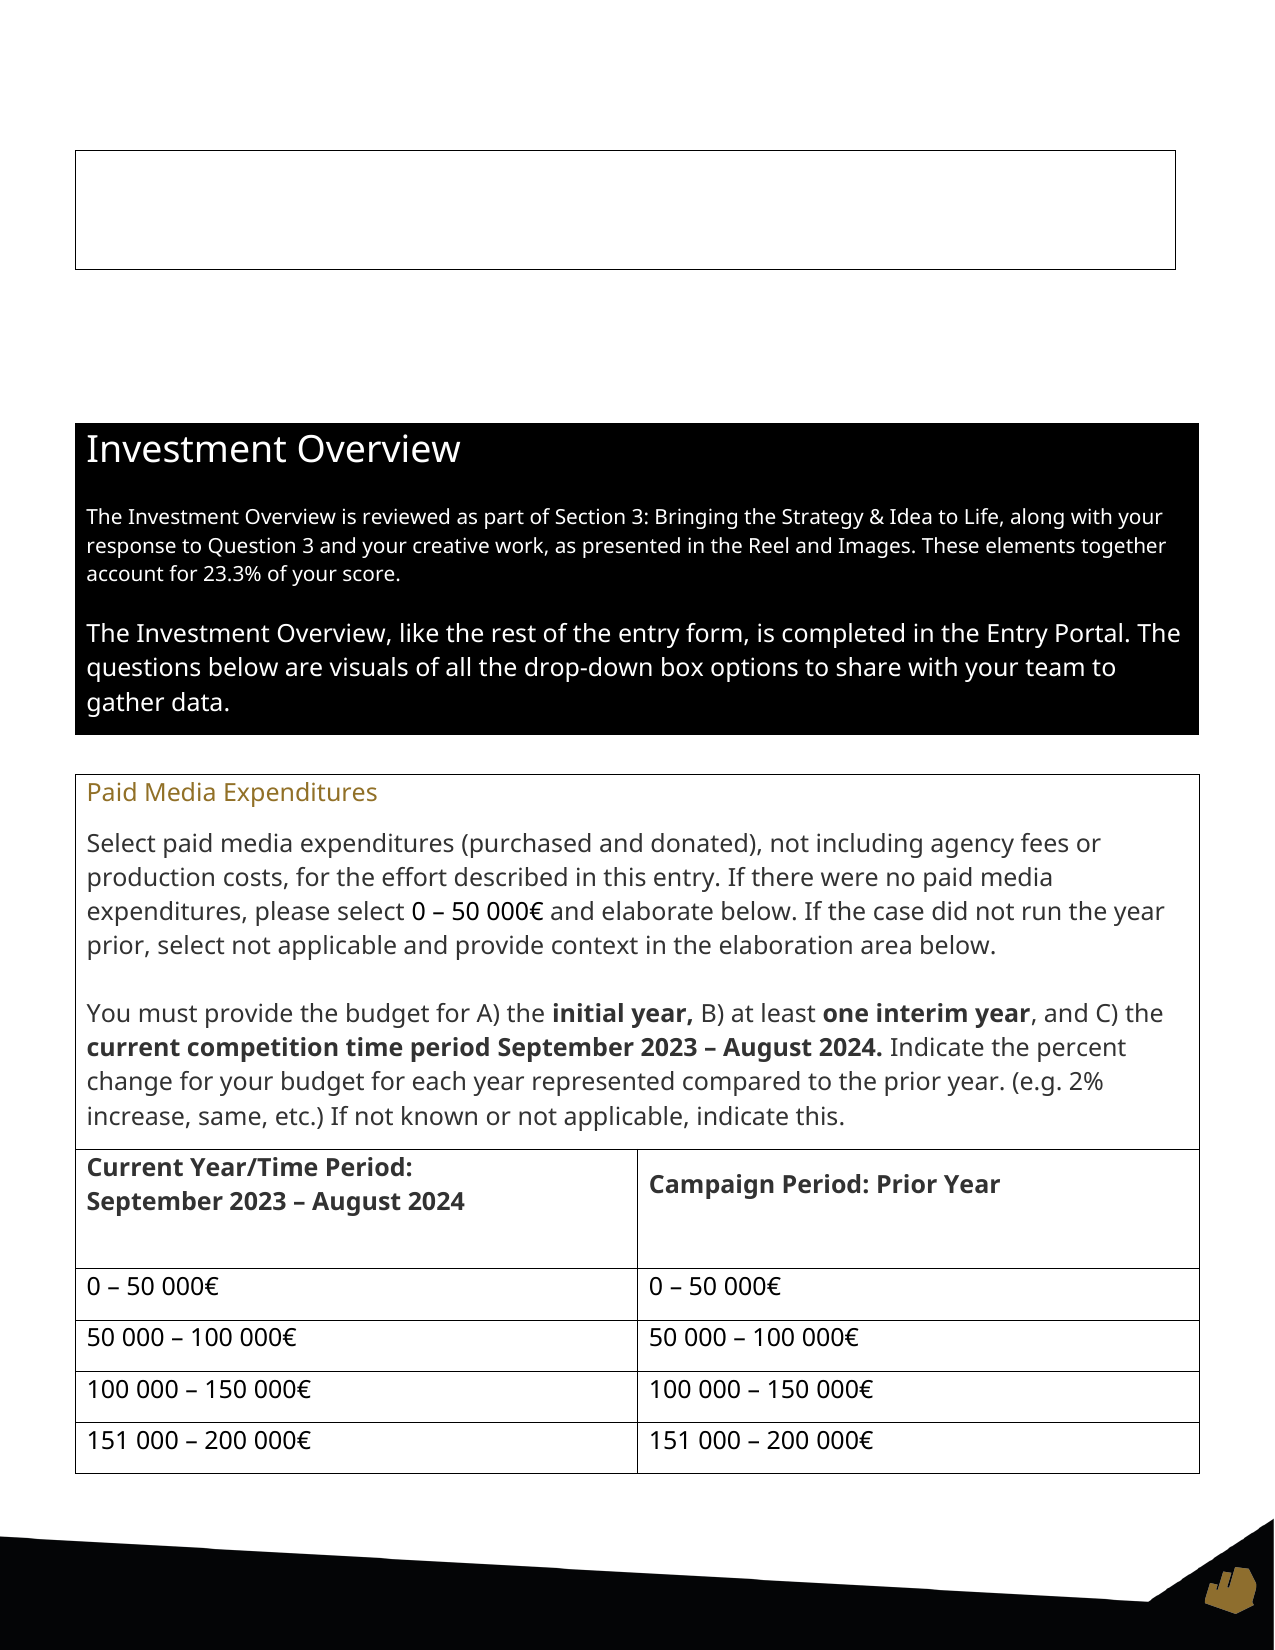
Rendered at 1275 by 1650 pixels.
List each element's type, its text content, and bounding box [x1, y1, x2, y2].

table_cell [76, 151, 1175, 269]
table_cell Current Year/Time Period: September 2023 – August 2024 [76, 1150, 637, 1268]
table_header Paid Media Expenditures Select paid media expenditures (purchased and donated), not including agency fees or production costs, for the effort described in this entry. If there were no paid media expenditures, please select 0 – 50 000€ and elaborate below. If the case did not run the year prior, select not applicable and provide context in the elaboration area below. You must provide the budget for A) the initial year, B) at least one interim year, and C) the current competition time period September 2023 – August 2024. Indicate the percent change for your budget for each year represented compared to the prior year. (e.g. 2% increase, same, etc.) If not known or not applicable, indicate this. [76, 775, 1199, 1149]
picture [0, 1518, 1274, 1650]
table_cell 50 000 – 100 000€ [638, 1321, 1199, 1371]
table_cell 100 000 – 150 000€ [76, 1372, 637, 1422]
table_cell 0 – 50 000€ [76, 1269, 637, 1319]
table_cell 100 000 – 150 000€ [638, 1372, 1199, 1422]
table_cell 50 000 – 100 000€ [76, 1321, 637, 1371]
table_cell 0 – 50 000€ [638, 1269, 1199, 1319]
table_header Investment Overview The Investment Overview is reviewed as part of Section 3: Bringing the Strategy & Idea to Life, along with your response to Question 3 and your creative work, as presented in the Reel and Images. These elements together account for 23.3% of your score. The Investment Overview, like the rest of the entry form, is completed in the Entry Portal. The questions below are visuals of all the drop-down box options to share with your team to gather data. [75, 423, 1199, 735]
table_cell Campaign Period: Prior Year [638, 1150, 1199, 1268]
table_cell 151 000 – 200 000€ [76, 1423, 637, 1473]
table_cell 151 000 – 200 000€ [638, 1423, 1199, 1473]
